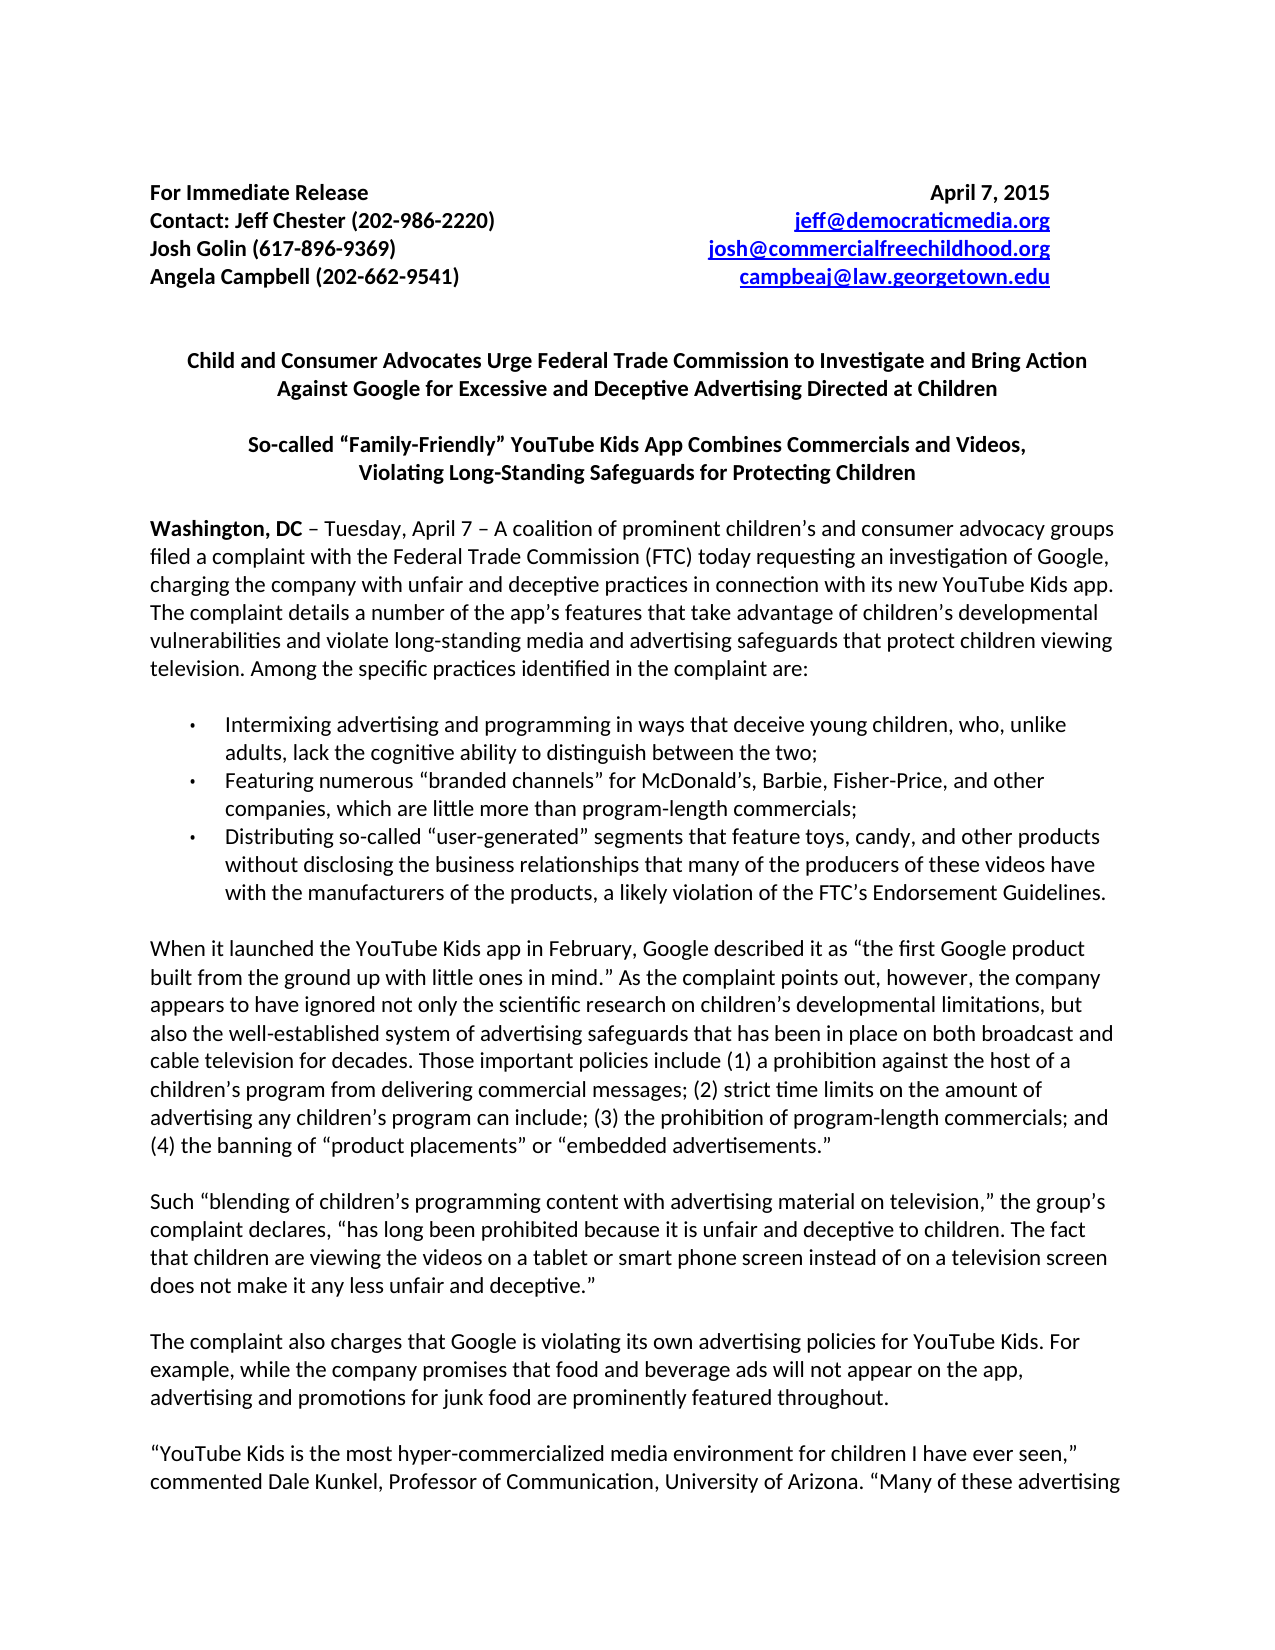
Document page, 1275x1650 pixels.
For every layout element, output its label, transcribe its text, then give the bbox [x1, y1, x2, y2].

list Featuring numerous “branded channels” for McDonald’s, Barbie, Fisher-Price, and other companies, which are little more than program-length commercials; [187, 766, 1125, 822]
table_cell campbeaj@law.georgetown.edu [600, 262, 1061, 290]
text So-called “Family-Friendly” YouTube Kids App Combines Commercials and Videos, [150, 430, 1125, 458]
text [150, 1439, 1125, 1495]
text Such “blending of children’s programming content with advertising material on television,” the group’s complaint declares, “has long been prohibited because it is unfair and deceptive to children. The fact that children are viewing the videos on a tablet or smart phone screen instead of on a television screen does not make it any less unfair and deceptive.” [150, 1187, 1125, 1299]
text When it launched the YouTube Kids app in February, Google described it as “the first Google product built from the ground up with little ones in mind.” As the complaint points out, however, the company appears to have ignored not only the scientific research on children’s developmental limitations, but also the well-established system of advertising safeguards that has been in place on both broadcast and cable television for decades. Those important policies include (1) a prohibition against the host of a children’s program from delivering commercial messages; (2) strict time limits on the amount of advertising any children’s program can include; (3) the prohibition of program-length commercials; and (4) the banning of “product placements” or “embedded advertisements.” [150, 934, 1125, 1159]
list Distributing so-called “user-generated” segments that feature toys, candy, and other products without disclosing the business relationships that many of the producers of these videos have with the manufacturers of the products, a likely violation of the FTC’s Endorsement Guidelines. [187, 822, 1125, 907]
table_cell jeff@democraticmedia.org [600, 206, 1061, 234]
table_cell Contact: Jeff Chester (202-986-2220) [139, 206, 600, 234]
text The complaint also charges that Google is violating its own advertising policies for YouTube Kids. For example, while the company promises that food and beverage ads will not appear on the app, advertising and promotions for junk food are prominently featured throughout. [150, 1327, 1125, 1411]
table_cell josh@commercialfreechildhood.org [600, 234, 1061, 262]
text Child and Consumer Advocates Urge Federal Trade Commission to Investigate and Bring Action Against Google for Excessive and Deceptive Advertising Directed at Children [150, 346, 1125, 402]
table_header For Immediate Release [139, 178, 600, 206]
list Intermixing advertising and programming in ways that deceive young children, who, unlike adults, lack the cognitive ability to distinguish between the two; [187, 710, 1125, 766]
table_cell Josh Golin (617-896-9369) [139, 234, 600, 262]
table_header April 7, 2015 [600, 178, 1061, 206]
text Washington, DC – Tuesday, April 7 – A coalition of prominent children’s and consumer advocacy groups filed a complaint with the Federal Trade Commission (FTC) today requesting an investigation of Google, charging the company with unfair and deceptive practices in connection with its new YouTube Kids app. The complaint details a number of the app’s features that take advantage of children’s developmental vulnerabilities and violate long-standing media and advertising safeguards that protect children viewing television. Among the specific practices identified in the complaint are: [150, 514, 1125, 682]
text Violating Long-Standing Safeguards for Protecting Children [150, 458, 1125, 486]
table_cell Angela Campbell (202-662-9541) [139, 262, 600, 290]
